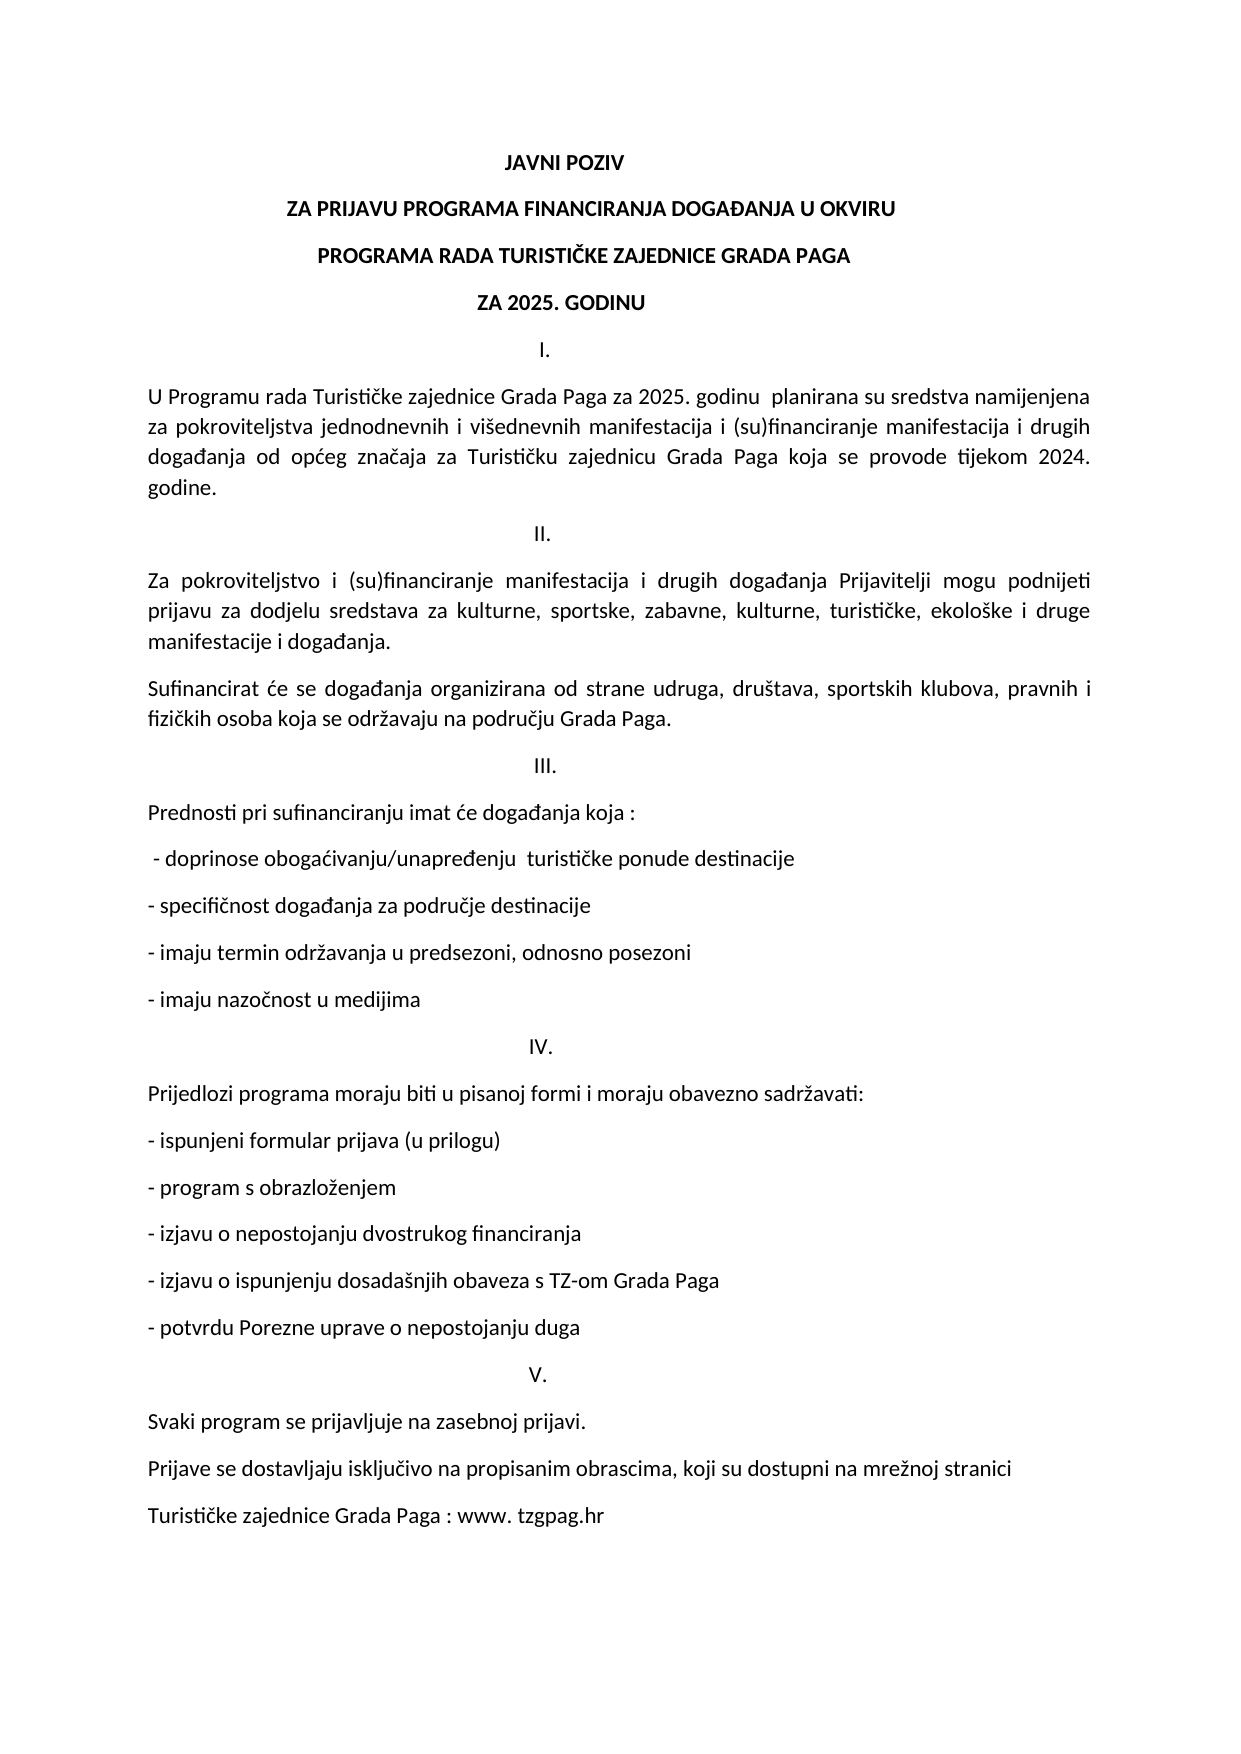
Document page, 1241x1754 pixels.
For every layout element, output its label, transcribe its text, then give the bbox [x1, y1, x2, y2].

text - doprinose obogaćivanju/unapređenju turističke ponude destinacije [148, 844, 1093, 872]
text - program s obrazloženjem [148, 1173, 1093, 1201]
text I. [148, 335, 1093, 363]
text JAVNI POZIV [148, 148, 1093, 176]
text - specifičnost događanja za područje destinacije [148, 891, 1093, 919]
text - imaju nazočnost u medijima [148, 985, 1093, 1013]
text II. [148, 519, 1093, 547]
text - potvrdu Porezne uprave o nepostojanju duga [148, 1313, 1093, 1341]
text PROGRAMA RADA TURISTIČKE ZAJEDNICE GRADA PAGA [148, 241, 1093, 269]
text Prijedlozi programa moraju biti u pisanoj formi i moraju obavezno sadržavati: [148, 1079, 1093, 1107]
text - izjavu o ispunjenju dosadašnjih obaveza s TZ-om Grada Paga [148, 1266, 1093, 1294]
text IV. [148, 1032, 1093, 1060]
text III. [148, 751, 1093, 779]
text V. [148, 1360, 1093, 1388]
text - izjavu o nepostojanju dvostrukog financiranja [148, 1219, 1093, 1247]
text - ispunjeni formular prijava (u prilogu) [148, 1126, 1093, 1154]
text U Programu rada Turističke zajednice Grada Paga za 2025. godinu planirana su sredstva namijenjena za pokroviteljstva jednodnevnih i višednevnih manifestacija i (su)financiranje manifestacija i drugih događanja od općeg značaja za Turističku zajednicu Grada Paga koja se provode tijekom 2024. godine. [148, 382, 1093, 501]
text Sufinancirat će se događanja organizirana od strane udruga, društava, sportskih klubova, pravnih i fizičkih osoba koja se održavaju na području Grada Paga. [148, 674, 1093, 732]
text Turističke zajednice Grada Paga : www. tzgpag.hr [148, 1501, 1093, 1529]
text Za pokroviteljstvo i (su)financiranje manifestacija i drugih događanja Prijavitelji mogu podnijeti prijavu za dodjelu sredstava za kulturne, sportske, zabavne, kulturne, turističke, ekološke i druge manifestacije i događanja. [148, 566, 1093, 655]
text Svaki program se prijavljuje na zasebnoj prijavi. [148, 1407, 1093, 1435]
text ZA 2025. GODINU [148, 288, 1093, 316]
text - imaju termin održavanja u predsezoni, odnosno posezoni [148, 938, 1093, 966]
text ZA PRIJAVU PROGRAMA FINANCIRANJA DOGAĐANJA U OKVIRU [148, 194, 1093, 222]
text Prednosti pri sufinanciranju imat će događanja koja : [148, 798, 1093, 826]
text Prijave se dostavljaju isključivo na propisanim obrascima, koji su dostupni na mrežnoj stranici [148, 1454, 1093, 1482]
